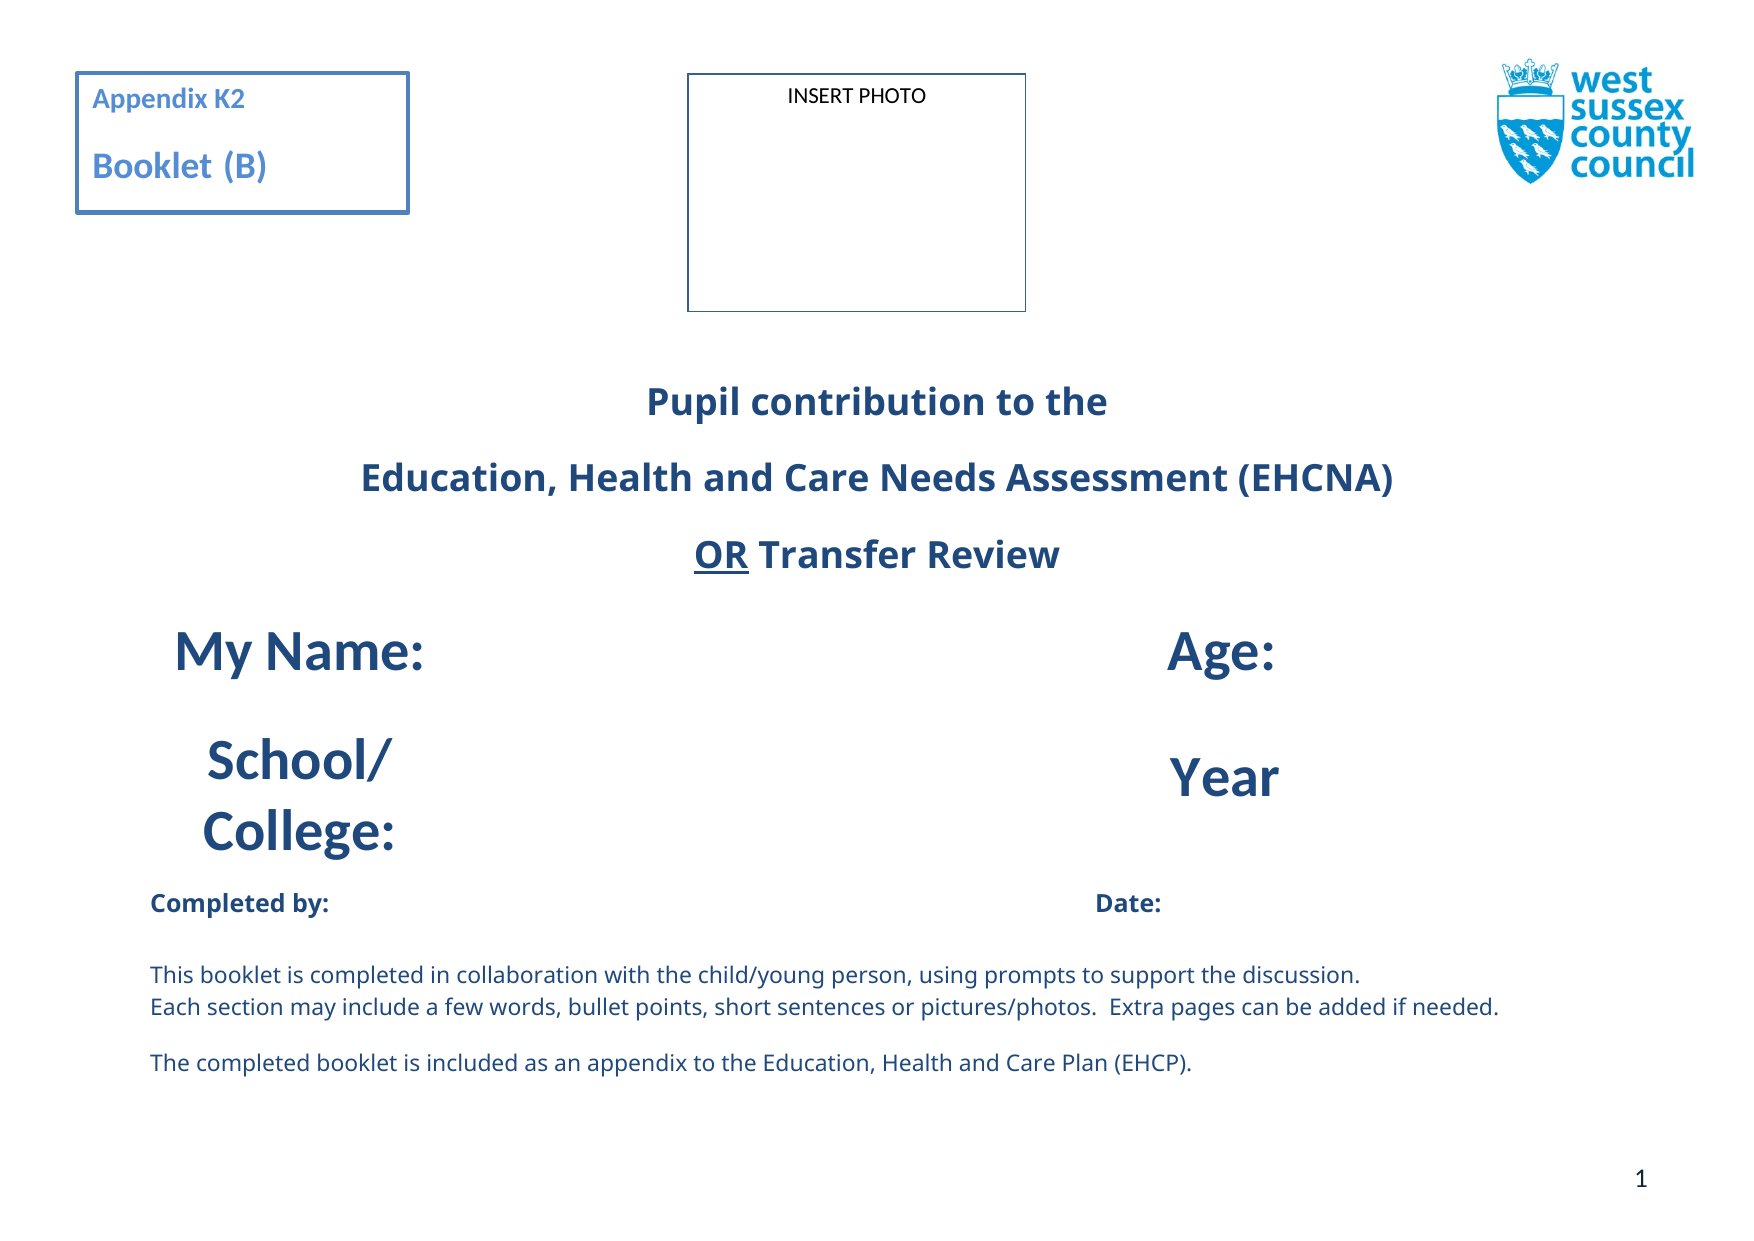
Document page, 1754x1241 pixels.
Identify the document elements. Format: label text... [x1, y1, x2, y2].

text This booklet is completed in collaboration with the child/young person, using prompts to support the discussion. [150, 959, 1604, 991]
text OR Transfer Review [150, 528, 1604, 579]
text The completed booklet is included as an appendix to the Education, Health and Care Plan (EHCP). [150, 1047, 1604, 1078]
text Completed by: Date: [150, 886, 1604, 919]
text Pupil contribution to the [150, 375, 1604, 426]
text Education, Health and Care Needs Assessment (EHCNA) [150, 452, 1604, 503]
text Each section may include a few words, bullet points, short sentences or pictures/photos. Extra pages can be added if needed. [150, 991, 1604, 1022]
picture [1495, 56, 1695, 185]
